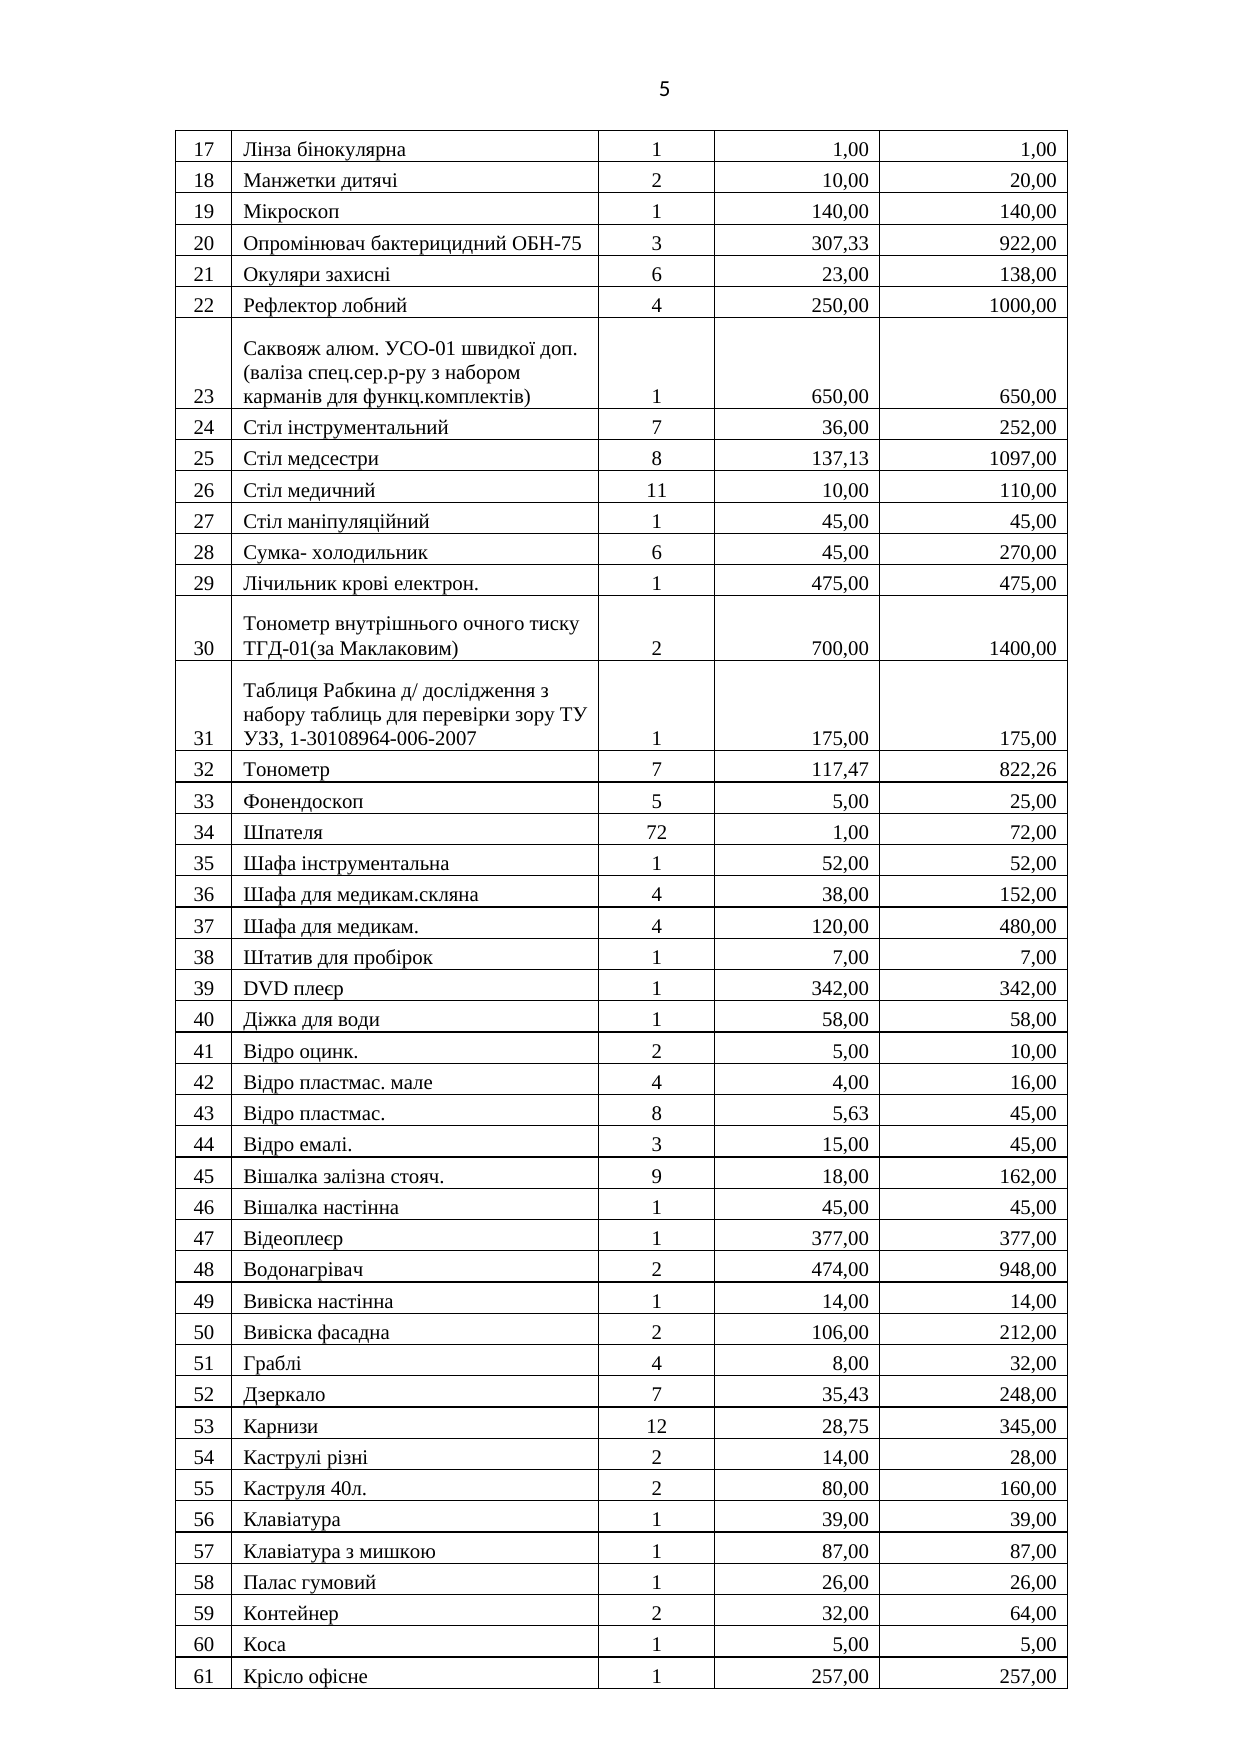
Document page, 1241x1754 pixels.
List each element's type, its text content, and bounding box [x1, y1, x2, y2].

table_cell Діжка для води [232, 1001, 598, 1031]
table_cell 32,00 [880, 1345, 1067, 1375]
table_cell 45,00 [715, 503, 879, 533]
table_cell 80,00 [715, 1470, 879, 1500]
table_cell 7,00 [715, 939, 879, 969]
table_cell 1 [599, 1189, 714, 1219]
table_cell 56 [176, 1501, 231, 1531]
table_cell Відро пластмас. [232, 1095, 598, 1125]
table_cell 58,00 [880, 1001, 1067, 1031]
table_cell 26 [176, 471, 231, 502]
table_cell Сумка- холодильник [232, 534, 598, 564]
table_cell 1 [599, 503, 714, 533]
table_cell 9 [599, 1158, 714, 1188]
table_cell 45,00 [880, 503, 1067, 533]
table_cell Лічильник крові електрон. [232, 565, 598, 595]
table_cell 53 [176, 1408, 231, 1438]
table_cell 87,00 [880, 1533, 1067, 1563]
table_cell 47 [176, 1220, 231, 1250]
table_cell 1400,00 [880, 596, 1067, 659]
table_cell Фонендоскоп [232, 783, 598, 813]
table_cell 35,43 [715, 1376, 879, 1406]
table_cell 160,00 [880, 1470, 1067, 1500]
table_cell Штатив для пробірок [232, 939, 598, 969]
table_cell 6 [599, 256, 714, 286]
table_cell 8,00 [715, 1345, 879, 1375]
table_cell 38 [176, 939, 231, 969]
table_cell 40 [176, 1001, 231, 1031]
table_cell 45,00 [880, 1189, 1067, 1219]
table_cell Каструлі різні [232, 1439, 598, 1469]
table_cell 1 [599, 1564, 714, 1594]
table_cell 42 [176, 1064, 231, 1094]
table_cell 27 [176, 503, 231, 533]
table_cell 1 [599, 1001, 714, 1031]
table_cell 138,00 [880, 256, 1067, 286]
table_cell 2 [599, 1439, 714, 1469]
table_cell 8 [599, 440, 714, 470]
table_cell 120,00 [715, 908, 879, 938]
table_cell 2 [599, 1251, 714, 1281]
table_cell 252,00 [880, 409, 1067, 439]
table_cell 11 [599, 471, 714, 502]
table_cell 31 [176, 661, 231, 750]
table_cell 1097,00 [880, 440, 1067, 470]
table_cell 48 [176, 1251, 231, 1281]
table_cell 23 [176, 318, 231, 408]
table_cell 175,00 [715, 661, 879, 750]
table_cell 342,00 [715, 970, 879, 1000]
table_cell 650,00 [715, 318, 879, 408]
table_cell Коса [232, 1626, 598, 1656]
table_cell Тонометр [232, 751, 598, 781]
table_cell 948,00 [880, 1251, 1067, 1281]
table_cell Карнизи [232, 1408, 598, 1438]
table_cell 33 [176, 783, 231, 813]
table_cell 2 [599, 596, 714, 659]
table_cell 2 [599, 162, 714, 192]
table_cell 58,00 [715, 1001, 879, 1031]
table_cell 52 [176, 1376, 231, 1406]
table_cell 25 [176, 440, 231, 470]
table_cell Саквояж алюм. УСО-01 швидкої доп.(валіза спец.сер.р-ру з набором карманів для функц.комплектів) [232, 318, 598, 408]
table_cell 5,00 [715, 1033, 879, 1063]
table_cell 1 [599, 193, 714, 223]
table_cell 29 [176, 565, 231, 595]
table_cell 137,13 [715, 440, 879, 470]
table_cell 49 [176, 1283, 231, 1313]
table_cell 54 [176, 1439, 231, 1469]
table_cell 52,00 [715, 845, 879, 875]
table_cell Манжетки дитячі [232, 162, 598, 192]
table_cell Дзеркало [232, 1376, 598, 1406]
table_cell 6 [599, 534, 714, 564]
table_cell 39,00 [715, 1501, 879, 1531]
table_cell Відро оцинк. [232, 1033, 598, 1063]
table_cell 16,00 [880, 1064, 1067, 1094]
table_cell Клавіатура [232, 1501, 598, 1531]
table_cell Тонометр внутрішнього очного тиску ТГД-01(за Маклаковим) [232, 596, 598, 659]
table_cell Лінза бінокулярна [232, 131, 598, 161]
table_cell 1 [599, 939, 714, 969]
table_cell 2 [599, 1314, 714, 1344]
table_cell Вивіска фасадна [232, 1314, 598, 1344]
table_cell 20 [176, 225, 231, 255]
table_cell 700,00 [715, 596, 879, 659]
table_cell 250,00 [715, 287, 879, 317]
table_cell 51 [176, 1345, 231, 1375]
table_cell 36,00 [715, 409, 879, 439]
table_cell 46 [176, 1189, 231, 1219]
table_cell 12 [599, 1408, 714, 1438]
table_cell Вивіска настінна [232, 1283, 598, 1313]
table_cell 55 [176, 1470, 231, 1500]
table_cell 1 [599, 1626, 714, 1656]
table_cell 1 [599, 1501, 714, 1531]
table_cell 57 [176, 1533, 231, 1563]
table_cell 650,00 [880, 318, 1067, 408]
table_cell 5,63 [715, 1095, 879, 1125]
table_cell 72 [599, 814, 714, 844]
table_cell 5 [599, 783, 714, 813]
table_cell 45,00 [715, 1189, 879, 1219]
table_cell Стіл медичний [232, 471, 598, 502]
table_cell 35 [176, 845, 231, 875]
table_cell 1 [599, 1658, 714, 1688]
table_cell 45 [176, 1158, 231, 1188]
table_cell 257,00 [715, 1658, 879, 1688]
table_cell 3 [599, 225, 714, 255]
table_cell Клавіатура з мишкою [232, 1533, 598, 1563]
table_cell Каструля 40л. [232, 1470, 598, 1500]
table_cell 44 [176, 1126, 231, 1156]
table_cell 2 [599, 1033, 714, 1063]
table_cell 212,00 [880, 1314, 1067, 1344]
table_cell Рефлектор лобний [232, 287, 598, 317]
table_cell 45,00 [715, 534, 879, 564]
table_cell 4 [599, 908, 714, 938]
table_cell Відеоплеєр [232, 1220, 598, 1250]
table_cell 26,00 [880, 1564, 1067, 1594]
table_cell 5,00 [880, 1626, 1067, 1656]
table_cell 10,00 [715, 471, 879, 502]
table_cell 1 [599, 1220, 714, 1250]
table_cell Крісло офісне [232, 1658, 598, 1688]
table_cell 43 [176, 1095, 231, 1125]
table_cell 61 [176, 1658, 231, 1688]
table_cell 342,00 [880, 970, 1067, 1000]
table_cell Шпателя [232, 814, 598, 844]
table_cell 140,00 [715, 193, 879, 223]
table_cell Стіл медсестри [232, 440, 598, 470]
table_cell 4,00 [715, 1064, 879, 1094]
table_cell 17 [176, 131, 231, 161]
table_cell 1,00 [880, 131, 1067, 161]
table_cell 4 [599, 1345, 714, 1375]
table_cell 1 [599, 661, 714, 750]
table_cell 28,00 [880, 1439, 1067, 1469]
table_cell 140,00 [880, 193, 1067, 223]
table_cell 22 [176, 287, 231, 317]
table_cell 8 [599, 1095, 714, 1125]
table_cell 30 [176, 596, 231, 659]
table_cell 87,00 [715, 1533, 879, 1563]
table_cell 34 [176, 814, 231, 844]
table_cell Мікроскоп [232, 193, 598, 223]
table_cell Шафа для медикам.скляна [232, 876, 598, 906]
table_cell Палас гумовий [232, 1564, 598, 1594]
table_cell 4 [599, 876, 714, 906]
table_cell 1,00 [715, 814, 879, 844]
table_cell 14,00 [880, 1283, 1067, 1313]
table_cell 474,00 [715, 1251, 879, 1281]
table_cell Вішалка залізна стояч. [232, 1158, 598, 1188]
table_cell Відро емалі. [232, 1126, 598, 1156]
table_cell 117,47 [715, 751, 879, 781]
table_cell 2 [599, 1595, 714, 1625]
table_cell 72,00 [880, 814, 1067, 844]
table_cell 248,00 [880, 1376, 1067, 1406]
table_cell 45,00 [880, 1126, 1067, 1156]
table_cell 18,00 [715, 1158, 879, 1188]
table_cell Шафа для медикам. [232, 908, 598, 938]
table_cell 152,00 [880, 876, 1067, 906]
table_cell 1 [599, 1283, 714, 1313]
table_cell 480,00 [880, 908, 1067, 938]
table_cell Таблиця Рабкина д/ дослідження з набору таблиць для перевірки зору ТУ УЗЗ, 1-30108964-006-2007 [232, 661, 598, 750]
table_cell Стіл інструментальний [232, 409, 598, 439]
table_cell 1 [599, 131, 714, 161]
table_cell 307,33 [715, 225, 879, 255]
table_cell 10,00 [880, 1033, 1067, 1063]
table_cell 21 [176, 256, 231, 286]
table_cell 7,00 [880, 939, 1067, 969]
table_cell 26,00 [715, 1564, 879, 1594]
table_cell 345,00 [880, 1408, 1067, 1438]
table_cell 64,00 [880, 1595, 1067, 1625]
table_cell 50 [176, 1314, 231, 1344]
table_cell 110,00 [880, 471, 1067, 502]
table_cell 1 [599, 970, 714, 1000]
table_cell 7 [599, 751, 714, 781]
table_cell 5,00 [715, 1626, 879, 1656]
table_cell 37 [176, 908, 231, 938]
table_cell 257,00 [880, 1658, 1067, 1688]
table_cell 4 [599, 1064, 714, 1094]
table_cell 377,00 [880, 1220, 1067, 1250]
table_cell 23,00 [715, 256, 879, 286]
table_cell DVD плеєр [232, 970, 598, 1000]
table_cell 32 [176, 751, 231, 781]
table_cell 377,00 [715, 1220, 879, 1250]
table_cell 1000,00 [880, 287, 1067, 317]
table_cell 475,00 [880, 565, 1067, 595]
table_cell Стіл маніпуляційний [232, 503, 598, 533]
table_cell 1,00 [715, 131, 879, 161]
table_cell Опромінювач бактерицидний ОБН-75 [232, 225, 598, 255]
table_cell 36 [176, 876, 231, 906]
table_cell 32,00 [715, 1595, 879, 1625]
table_cell 45,00 [880, 1095, 1067, 1125]
table_cell 14,00 [715, 1283, 879, 1313]
table_cell 162,00 [880, 1158, 1067, 1188]
table_cell 41 [176, 1033, 231, 1063]
table_cell 14,00 [715, 1439, 879, 1469]
table_cell 3 [599, 1126, 714, 1156]
table_cell 7 [599, 1376, 714, 1406]
table_cell 1 [599, 565, 714, 595]
table_cell 39 [176, 970, 231, 1000]
table_cell 922,00 [880, 225, 1067, 255]
table_cell 5,00 [715, 783, 879, 813]
table_cell Відро пластмас. мале [232, 1064, 598, 1094]
table_cell 1 [599, 318, 714, 408]
table_cell 270,00 [880, 534, 1067, 564]
table_cell 20,00 [880, 162, 1067, 192]
table_cell 1 [599, 845, 714, 875]
table_cell 28 [176, 534, 231, 564]
table_cell 19 [176, 193, 231, 223]
table_cell 18 [176, 162, 231, 192]
table_cell Вішалка настінна [232, 1189, 598, 1219]
table_cell Окуляри захисні [232, 256, 598, 286]
table_cell 38,00 [715, 876, 879, 906]
table_cell 58 [176, 1564, 231, 1594]
table_cell 52,00 [880, 845, 1067, 875]
table_cell 24 [176, 409, 231, 439]
table_cell Водонагрівач [232, 1251, 598, 1281]
table_cell 28,75 [715, 1408, 879, 1438]
table_cell 25,00 [880, 783, 1067, 813]
table_cell 59 [176, 1595, 231, 1625]
table_cell 10,00 [715, 162, 879, 192]
table_cell 7 [599, 409, 714, 439]
table_cell 2 [599, 1470, 714, 1500]
table_cell 175,00 [880, 661, 1067, 750]
table_cell Граблі [232, 1345, 598, 1375]
table_cell Контейнер [232, 1595, 598, 1625]
table_cell 4 [599, 287, 714, 317]
table_cell 15,00 [715, 1126, 879, 1156]
table_cell 39,00 [880, 1501, 1067, 1531]
table_cell 475,00 [715, 565, 879, 595]
table_cell 60 [176, 1626, 231, 1656]
table_cell 106,00 [715, 1314, 879, 1344]
table_cell Шафа інструментальна [232, 845, 598, 875]
table_cell 822,26 [880, 751, 1067, 781]
table_cell 1 [599, 1533, 714, 1563]
